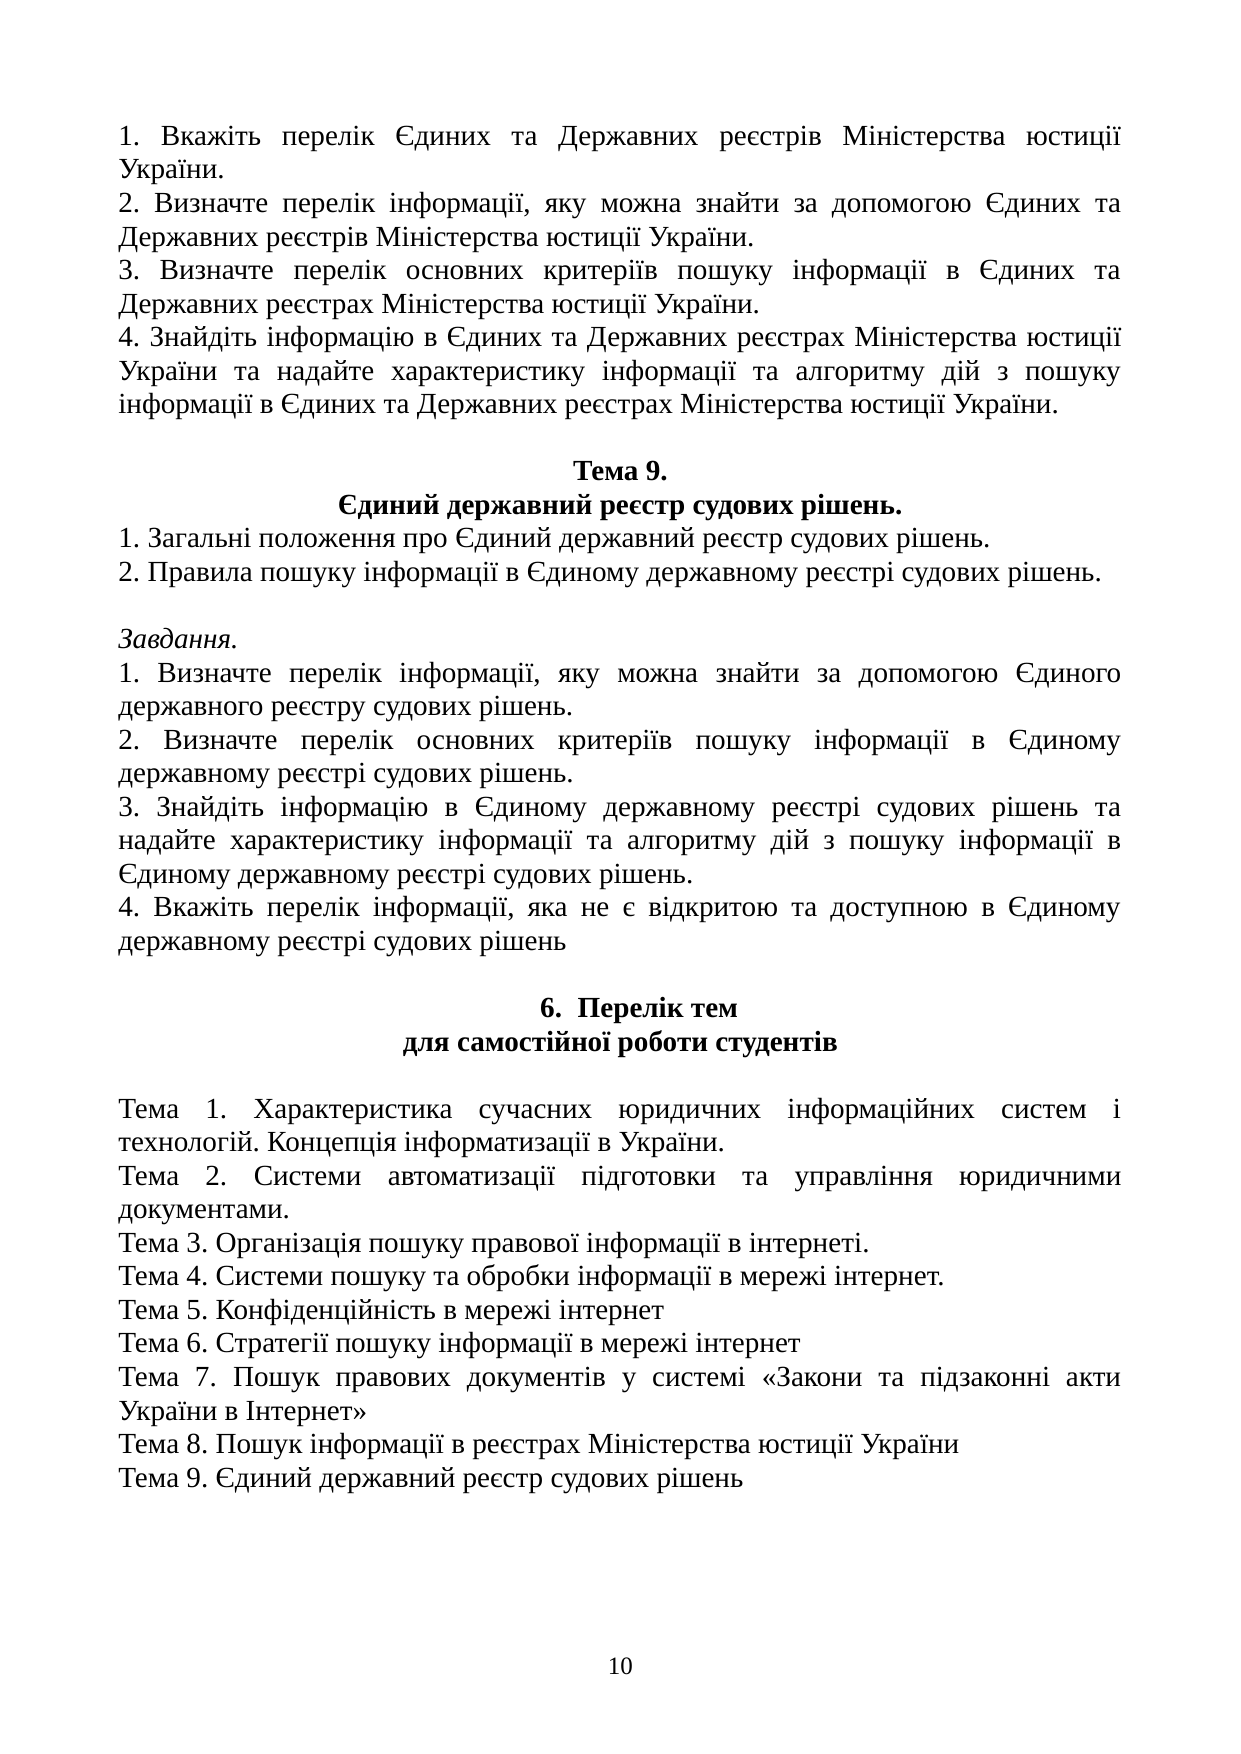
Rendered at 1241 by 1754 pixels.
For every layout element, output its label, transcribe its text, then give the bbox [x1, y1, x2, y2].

text 2. Визначте перелік інформації, яку можна знайти за допомогою Єдиних та Державних реєстрів Міністерства юстиції України. [118, 185, 1122, 252]
text 2. Визначте перелік основних критеріїв пошуку інформації в Єдиному державному реєстрі судових рішень. [118, 722, 1122, 789]
text Тема 9. [118, 453, 1122, 487]
text Єдиний державний реєстр судових рішень. [118, 487, 1122, 521]
text Тема 5. Конфіденційність в мережі інтернет [118, 1292, 1122, 1326]
text Тема 9. Єдиний державний реєстр судових рішень [118, 1460, 1122, 1493]
text для самостійної роботи студентів [118, 1024, 1122, 1057]
text 4. Знайдіть інформацію в Єдиних та Державних реєстрах Міністерства юстиції України та надайте характеристику інформації та алгоритму дій з пошуку інформації в Єдиних та Державних реєстрах Міністерства юстиції України. [118, 319, 1122, 420]
text 1. Вкажіть перелік Єдиних та Державних реєстрів Міністерства юстиції України. [118, 118, 1122, 185]
text Тема 3. Організація пошуку правової інформації в інтернеті. [118, 1225, 1122, 1258]
text 1. Загальні положення про Єдиний державний реєстр судових рішень. [118, 521, 1122, 554]
text Тема 1. Характеристика сучасних юридичних інформаційних систем і технологій. Концепція інформатизації в України. [118, 1091, 1122, 1158]
list Перелік тем [156, 990, 1122, 1024]
text Тема 4. Системи пошуку та обробки інформації в мережі інтернет. [118, 1258, 1122, 1292]
text Завдання. [118, 621, 1122, 655]
text Тема 7. Пошук правових документів у системі «Закони та підзаконні акти України в Інтернет» [118, 1359, 1122, 1426]
text 4. Вкажіть перелік інформації, яка не є відкритою та доступною в Єдиному державному реєстрі судових рішень [118, 889, 1122, 957]
text Тема 8. Пошук інформації в реєстрах Міністерства юстиції України [118, 1426, 1122, 1460]
text 3. Визначте перелік основних критеріїв пошуку інформації в Єдиних та Державних реєстрах Міністерства юстиції України. [118, 252, 1122, 319]
text 2. Правила пошуку інформації в Єдиному державному реєстрі судових рішень. [118, 554, 1122, 588]
text Тема 6. Стратегії пошуку інформації в мережі інтернет [118, 1326, 1122, 1359]
text 1. Визначте перелік інформації, яку можна знайти за допомогою Єдиного державного реєстру судових рішень. [118, 655, 1122, 722]
text Тема 2. Системи автоматизації підготовки та управління юридичними документами. [118, 1158, 1122, 1225]
text 3. Знайдіть інформацію в Єдиному державному реєстрі судових рішень та надайте характеристику інформації та алгоритму дій з пошуку інформації в Єдиному державному реєстрі судових рішень. [118, 789, 1122, 889]
